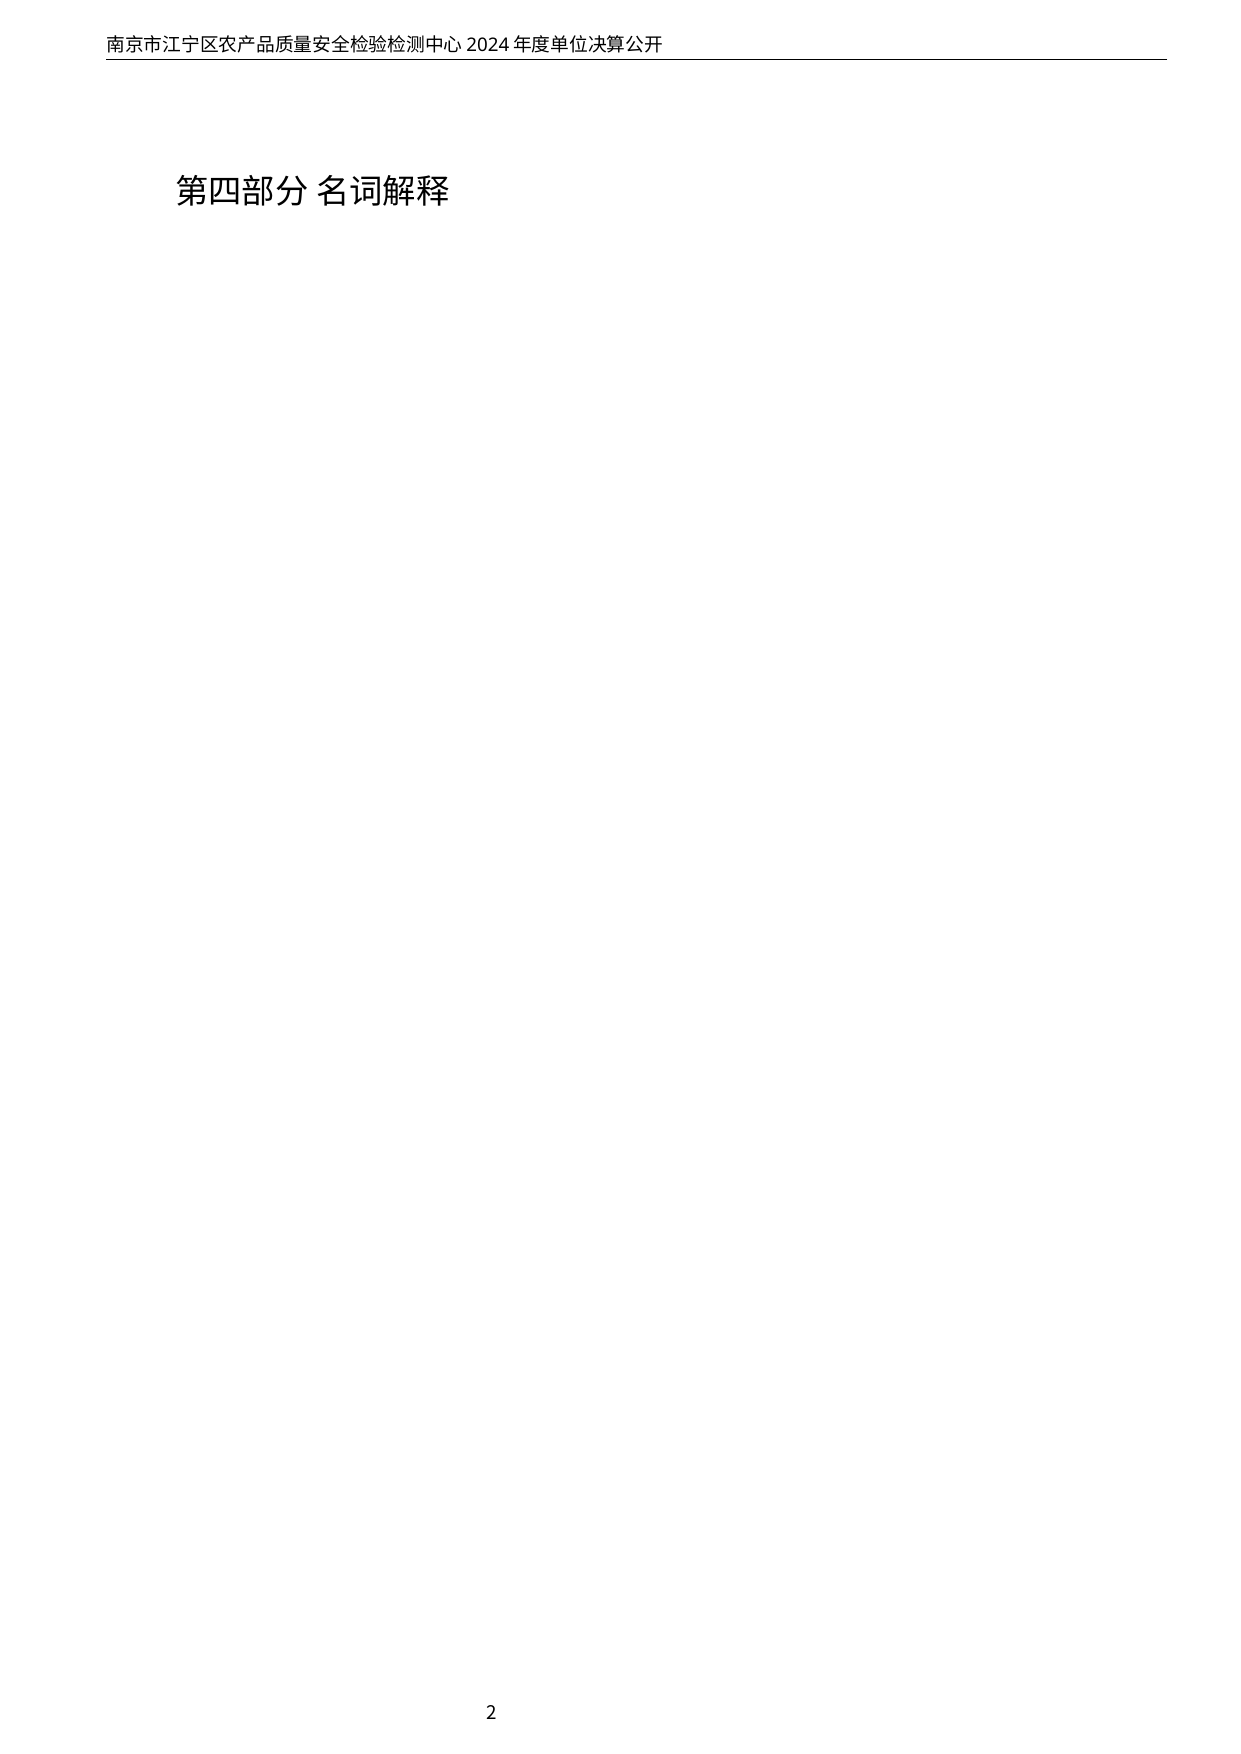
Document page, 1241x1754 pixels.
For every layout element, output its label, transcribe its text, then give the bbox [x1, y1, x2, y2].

text 第四部分 名词解释 [175, 164, 1167, 213]
